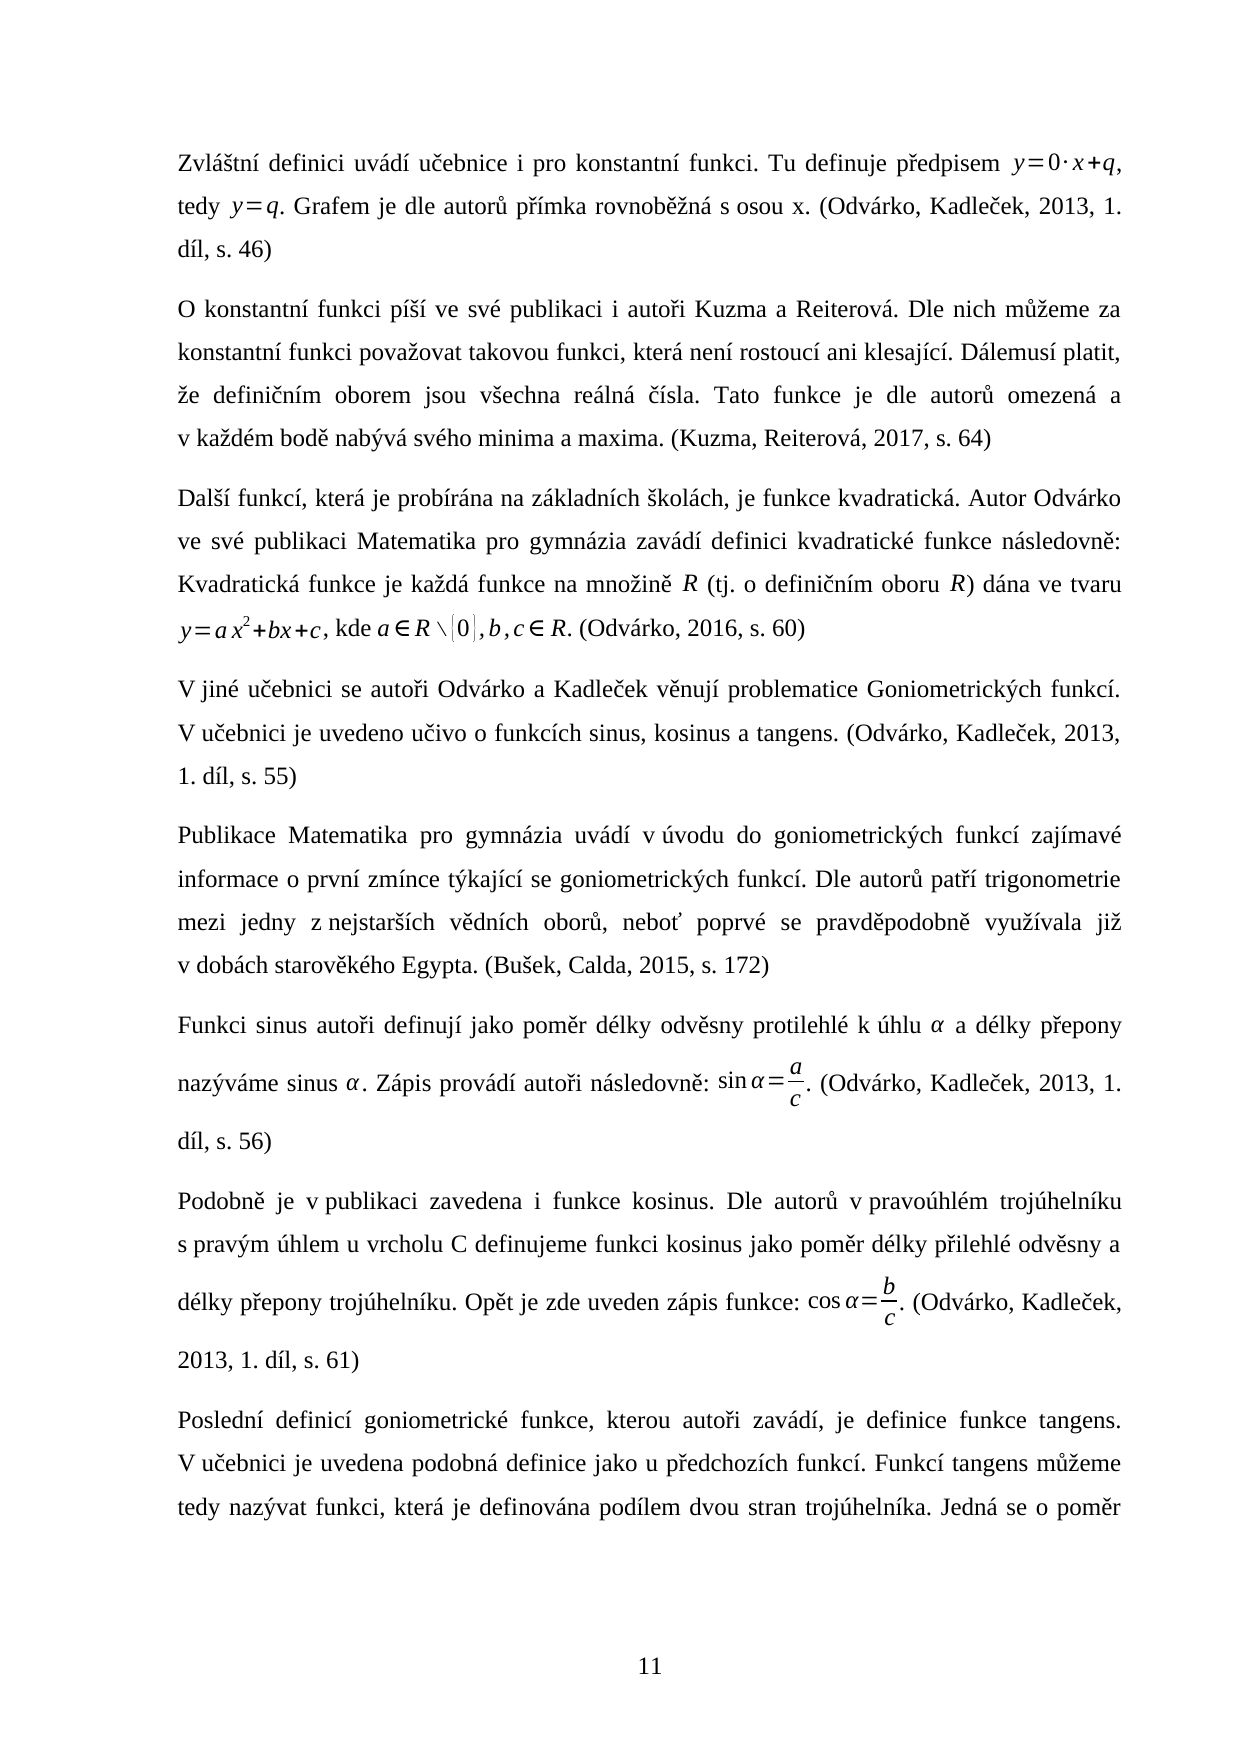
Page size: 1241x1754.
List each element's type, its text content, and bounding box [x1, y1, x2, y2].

text Podobně je v publikaci zavedena i funkce kosinus. Dle autorů v pravoúhlém trojúhelníku s pravým úhlem u vrcholu C definujeme funkci kosinus jako poměr délky přilehlé odvěsny a délky přepony trojúhelníku. Opět je zde uveden zápis funkce: . (Odvárko, Kadleček, 2013, 1. díl, s. 61) [177, 1186, 1122, 1374]
text Publikace Matematika pro gymnázia uvádí v úvodu do goniometrických funkcí zajímavé informace o první zmínce týkající se goniometrických funkcí. Dle autorů patří trigonometrie mezi jedny z nejstarších vědních oborů, neboť poprvé se pravděpodobně využívala již v dobách starověkého Egypta. (Bušek, Calda, 2015, s. 172) [177, 821, 1122, 979]
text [177, 1405, 1122, 1520]
text O konstantní funkci píší ve své publikaci i autoři Kuzma a Reiterová. Dle nich můžeme za konstantní funkci považovat takovou funkci, která není rostoucí ani klesající. Dálemusí platit, že definičním oborem jsou všechna reálná čísla. Tato funkce je dle autorů omezená a v každém bodě nabývá svého minima a maxima. (Kuzma, Reiterová, 2017, s. 64) [177, 294, 1122, 452]
text Funkci sinus autoři definují jako poměr délky odvěsny protilehlé k úhlu a délky přepony nazýváme sinus . Zápis provádí autoři následovně: . (Odvárko, Kadleček, 2013, 1. díl, s. 56) [177, 1010, 1122, 1155]
text Zvláštní definici uvádí učebnice i pro konstantní funkci. Tu definuje předpisem , tedy . Grafem je dle autorů přímka rovnoběžná s osou x. (Odvárko, Kadleček, 2013, 1. díl, s. 46) [177, 148, 1122, 263]
text Další funkcí, která je probírána na základních školách, je funkce kvadratická. Autor Odvárko ve své publikaci Matematika pro gymnázia zavádí definici kvadratické funkce následovně: Kvadratická funkce je každá funkce na množině (tj. o definičním oboru ) dána ve tvaru , kde . (Odvárko, 2016, s. 60) [177, 483, 1122, 643]
text V jiné učebnici se autoři Odvárko a Kadleček věnují problematice Goniometrických funkcí. V učebnici je uvedeno učivo o funkcích sinus, kosinus a tangens. (Odvárko, Kadleček, 2013, 1. díl, s. 55) [177, 674, 1122, 789]
